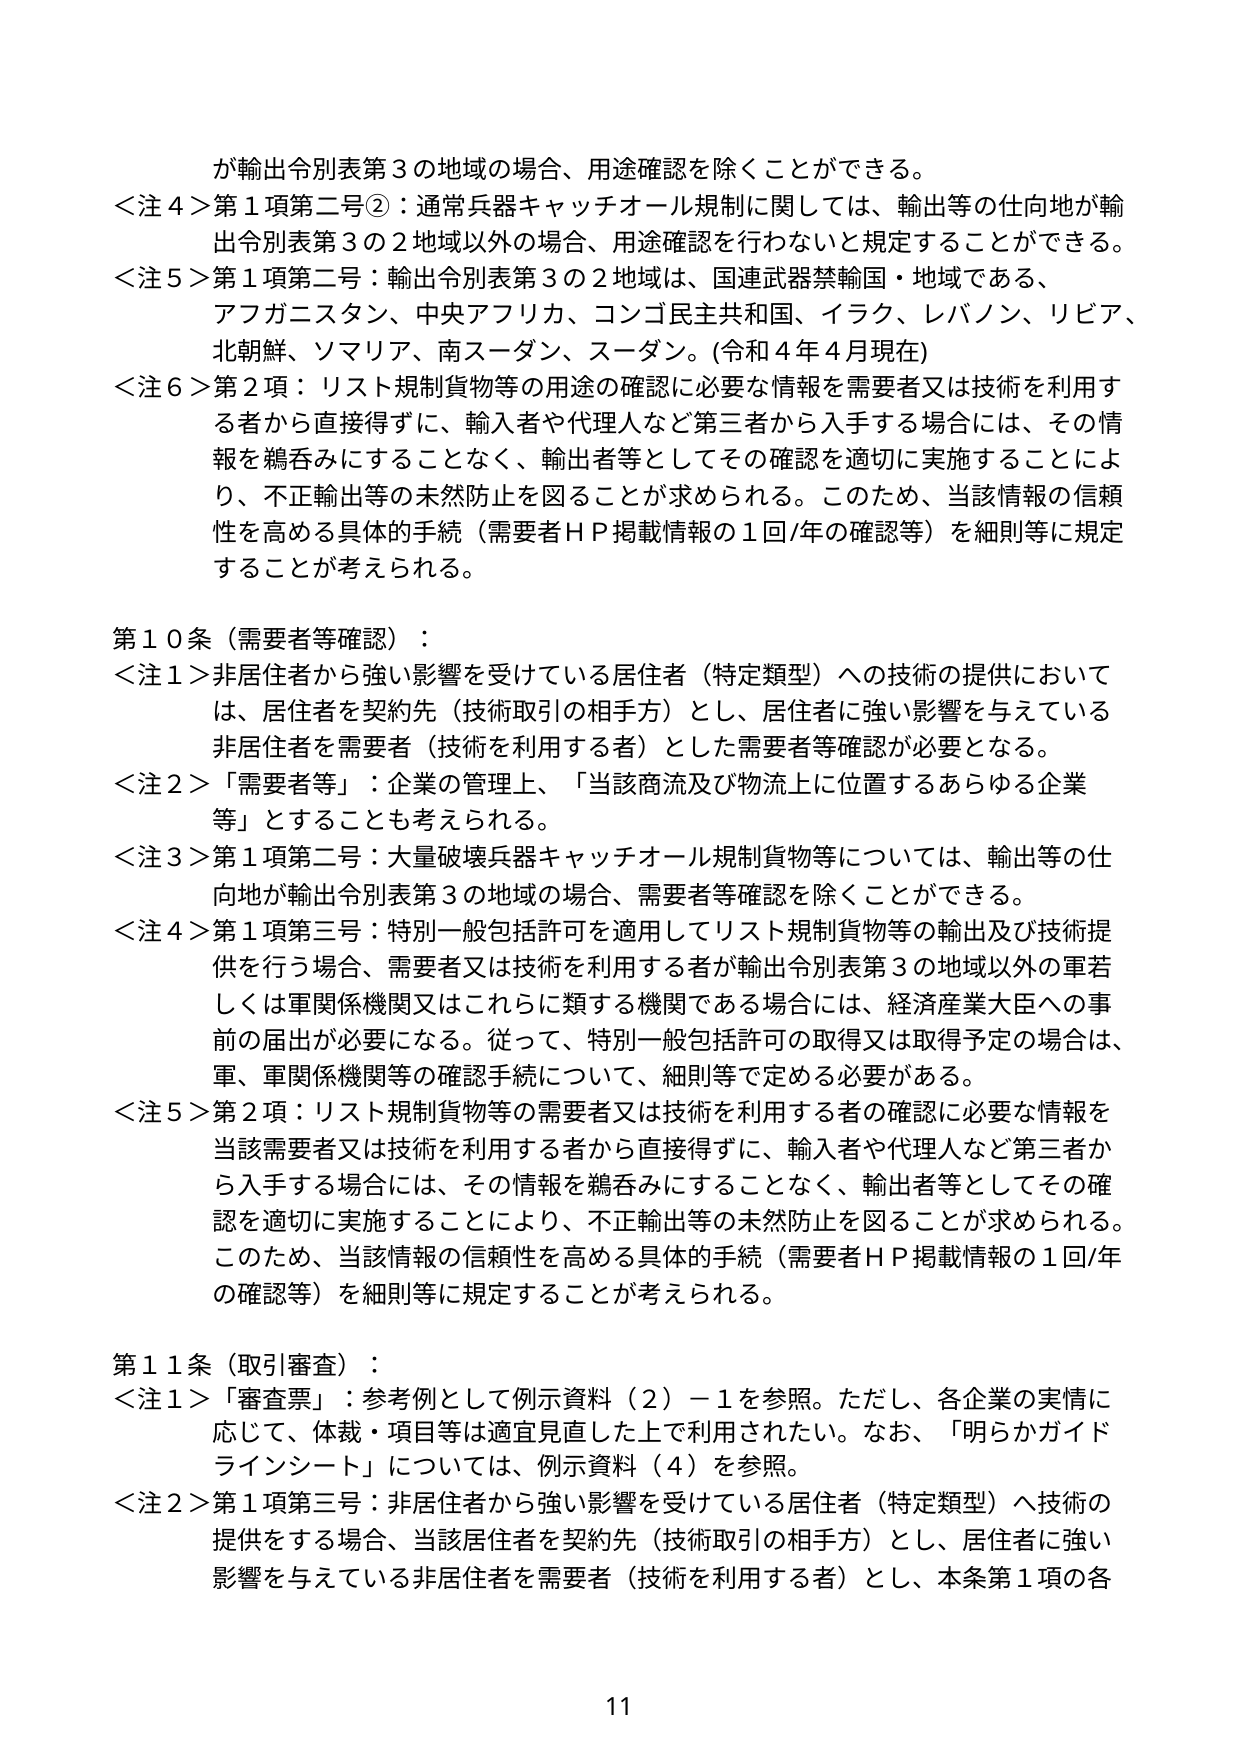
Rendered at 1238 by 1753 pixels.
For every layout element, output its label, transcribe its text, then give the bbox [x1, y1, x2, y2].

text ＜注２＞「需要者等」：企業の管理上、「当該商流及び物流上に位置するあらゆる企業等」とすることも考えられる。 [112, 764, 1125, 837]
text ＜注６＞第２項： リスト規制貨物等の用途の確認に必要な情報を需要者又は技術を利用する者から直接得ずに、輸入者や代理人など第三者から入手する場合には、その情報を鵜呑みにすることなく、輸出者等としてその確認を適切に実施することにより、不正輸出等の未然防止を図ることが求められる。このため、当該情報の信頼性を高める具体的手続（需要者ＨＰ掲載情報の１回/年の確認等）を細則等に規定することが考えられる。 [112, 367, 1125, 585]
text ＜注４＞第１項第三号：特別一般包括許可を適用してリスト規制貨物等の輸出及び技術提供を行う場合、需要者又は技術を利用する者が輸出令別表第３の地域以外の軍若しくは軍関係機関又はこれらに類する機関である場合には、経済産業大臣への事前の届出が必要になる。従って、特別一般包括許可の取得又は取得予定の場合は、軍、軍関係機関等の確認手続について、細則等で定める必要がある。 [112, 912, 1125, 1093]
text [112, 150, 1125, 186]
text 第１０条（需要者等確認）： [112, 619, 1125, 655]
text ＜注５＞第２項：リスト規制貨物等の需要者又は技術を利用する者の確認に必要な情報を当該需要者又は技術を利用する者から直接得ずに、輸入者や代理人など第三者から入手する場合には、その情報を鵜呑みにすることなく、輸出者等としてその確認を適切に実施することにより、不正輸出等の未然防止を図ることが求められる。このため、当該情報の信頼性を高める具体的手続（需要者ＨＰ掲載情報の１回/年の確認等）を細則等に規定することが考えられる。 [112, 1093, 1125, 1310]
text ＜注１＞「審査票」：参考例として例示資料（２）－１を参照。ただし、各企業の実情に応じて、体裁・項目等は適宜見直した上で利用されたい。なお、「明らかガイドラインシート」については、例示資料（４）を参照。 [112, 1382, 1125, 1482]
text 第１１条（取引審査）： [112, 1344, 1125, 1382]
text ＜注５＞第１項第二号：輸出令別表第３の２地域は、国連武器禁輸国・地域である、 アフガニスタン、中央アフリカ、コンゴ民主共和国、イラク、レバノン、リビア、北朝鮮、ソマリア、南スーダン、スーダン。(令和４年４月現在) [112, 259, 1125, 367]
text ＜注１＞非居住者から強い影響を受けている居住者（特定類型）への技術の提供においては、居住者を契約先（技術取引の相手方）とし、居住者に強い影響を与えている非居住者を需要者（技術を利用する者）とした需要者等確認が必要となる。 [112, 655, 1125, 764]
text ＜注３＞第１項第二号：大量破壊兵器キャッチオール規制貨物等については、輸出等の仕向地が輸出令別表第３の地域の場合、需要者等確認を除くことができる。 [112, 837, 1125, 912]
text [112, 1482, 1125, 1594]
text ＜注４＞第１項第二号②：通常兵器キャッチオール規制に関しては、輸出等の仕向地が輸出令別表第３の２地域以外の場合、用途確認を行わないと規定することができる。 [112, 186, 1125, 259]
